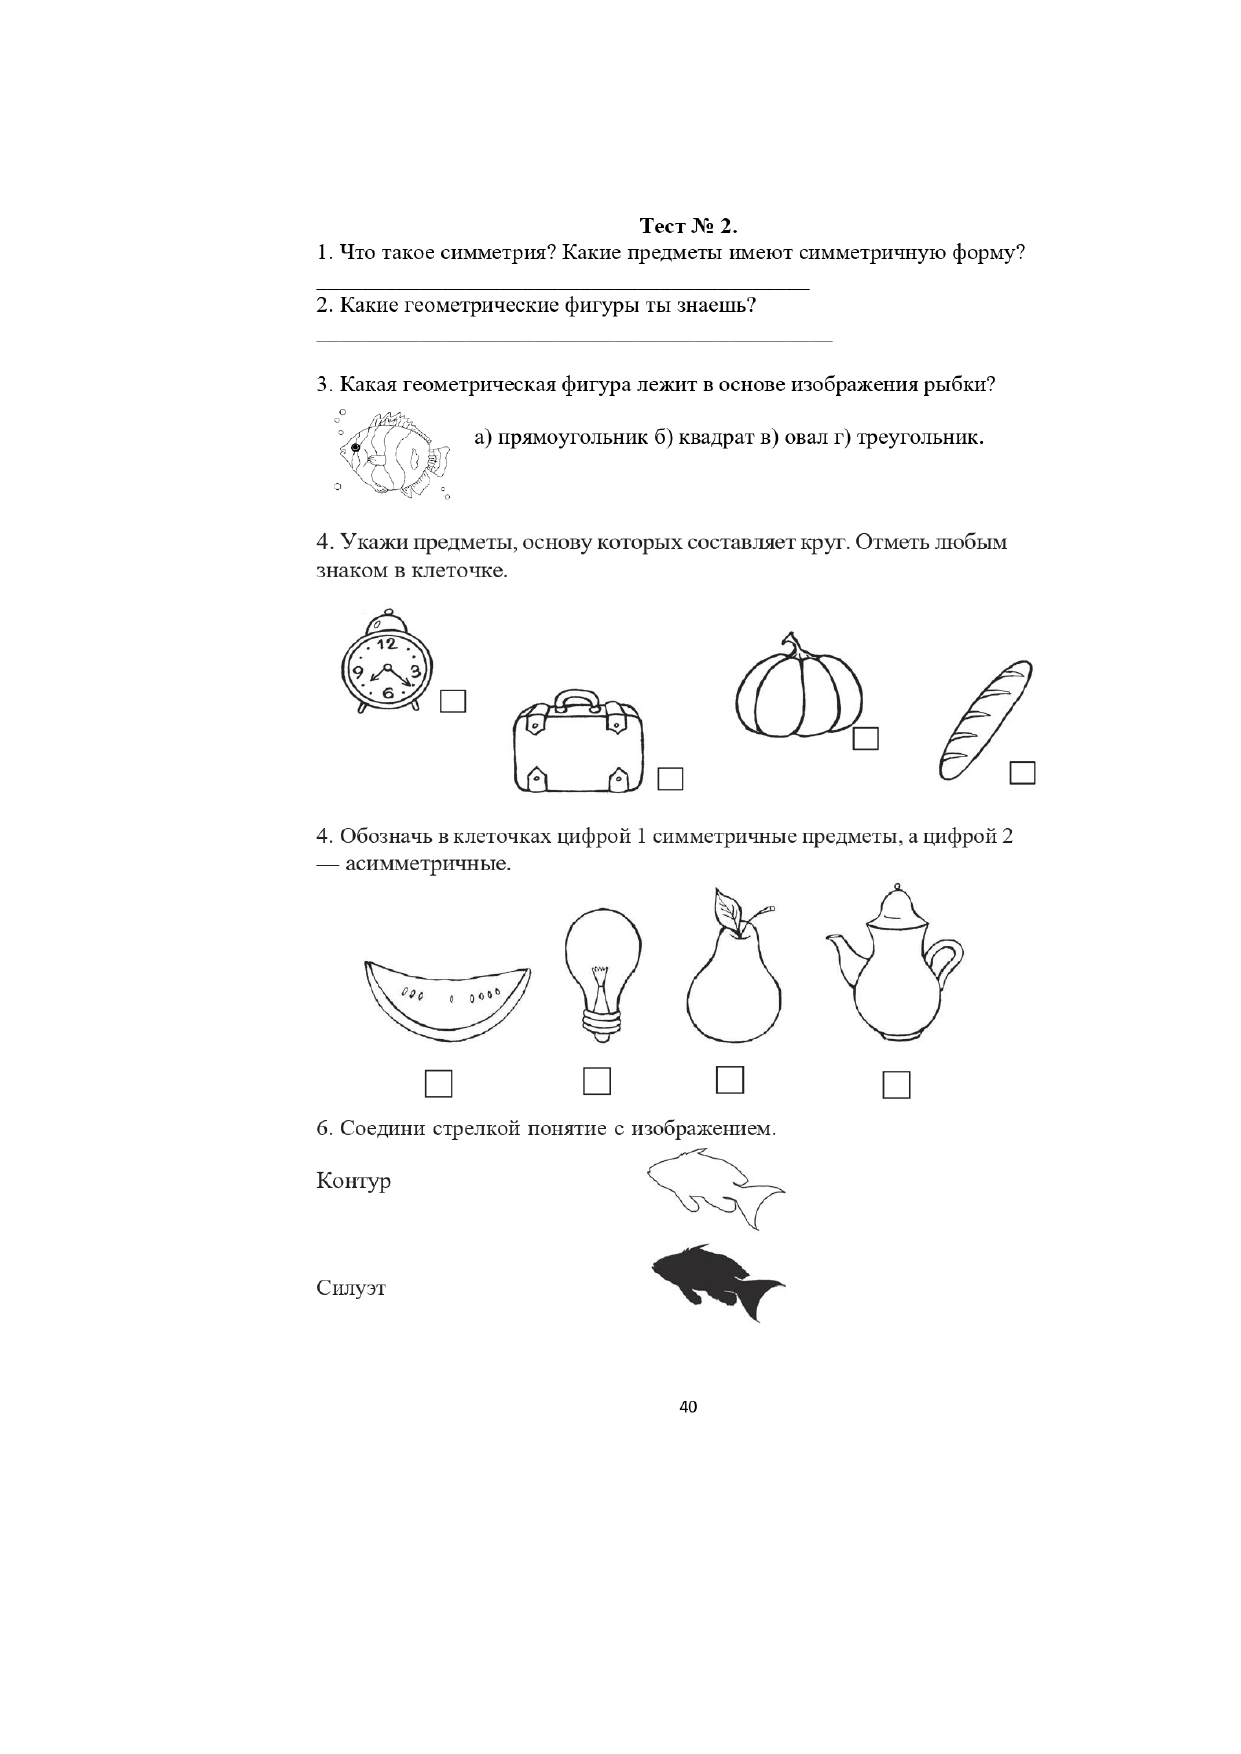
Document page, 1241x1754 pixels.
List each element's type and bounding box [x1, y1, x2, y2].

picture [177, 118, 1152, 1497]
